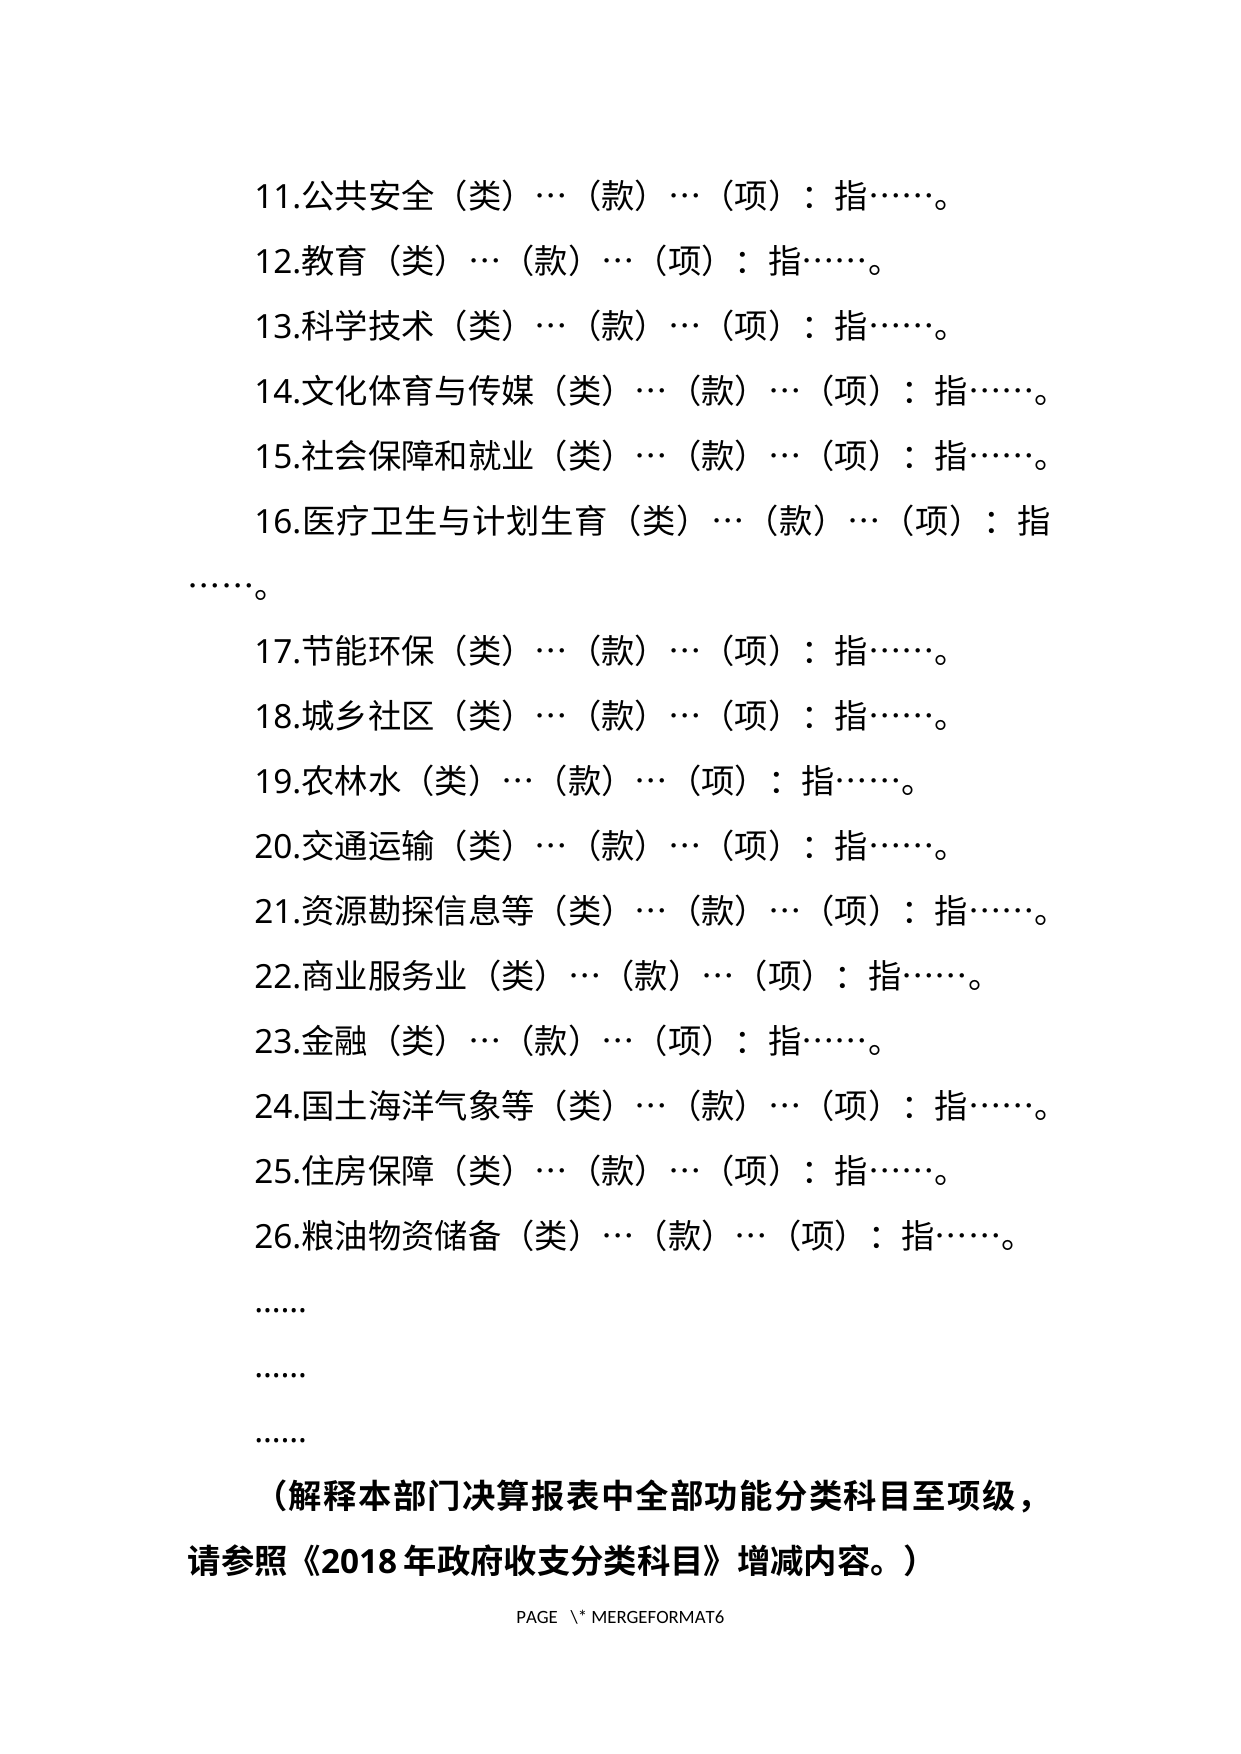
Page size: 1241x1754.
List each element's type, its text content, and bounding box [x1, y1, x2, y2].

text 22.商业服务业（类）…（款）…（项）：指……。 [187, 942, 1053, 1007]
text 20.交通运输（类）…（款）…（项）：指……。 [187, 812, 1053, 877]
text 15.社会保障和就业（类）…（款）…（项）：指……。 [187, 422, 1053, 487]
text （解释本部门决算报表中全部功能分类科目至项级，请参照《2018年政府收支分类科目》增减内容。） [187, 1462, 1053, 1592]
text 21.资源勘探信息等（类）…（款）…（项）：指……。 [187, 877, 1053, 942]
text 23.金融（类）…（款）…（项）：指……。 [187, 1007, 1053, 1072]
text 14.文化体育与传媒（类）…（款）…（项）：指……。 [187, 357, 1053, 422]
text 17.节能环保（类）…（款）…（项）：指……。 [187, 617, 1053, 682]
text 24.国土海洋气象等（类）…（款）…（项）：指……。 [187, 1072, 1053, 1137]
text …… [187, 1332, 1053, 1397]
text 16.医疗卫生与计划生育（类）…（款）…（项）：指……。 [187, 487, 1053, 617]
text 12.教育（类）…（款）…（项）：指……。 [187, 227, 1053, 292]
text 19.农林水（类）…（款）…（项）：指……。 [187, 747, 1053, 812]
text 13.科学技术（类）…（款）…（项）：指……。 [187, 292, 1053, 357]
text …… [187, 1267, 1053, 1332]
text 26.粮油物资储备（类）…（款）…（项）：指……。 [187, 1202, 1053, 1267]
text …… [187, 1397, 1053, 1462]
text 11.公共安全（类）…（款）…（项）：指……。 [187, 162, 1053, 227]
text 18.城乡社区（类）…（款）…（项）：指……。 [187, 682, 1053, 747]
text 25.住房保障（类）…（款）…（项）：指……。 [187, 1137, 1053, 1202]
